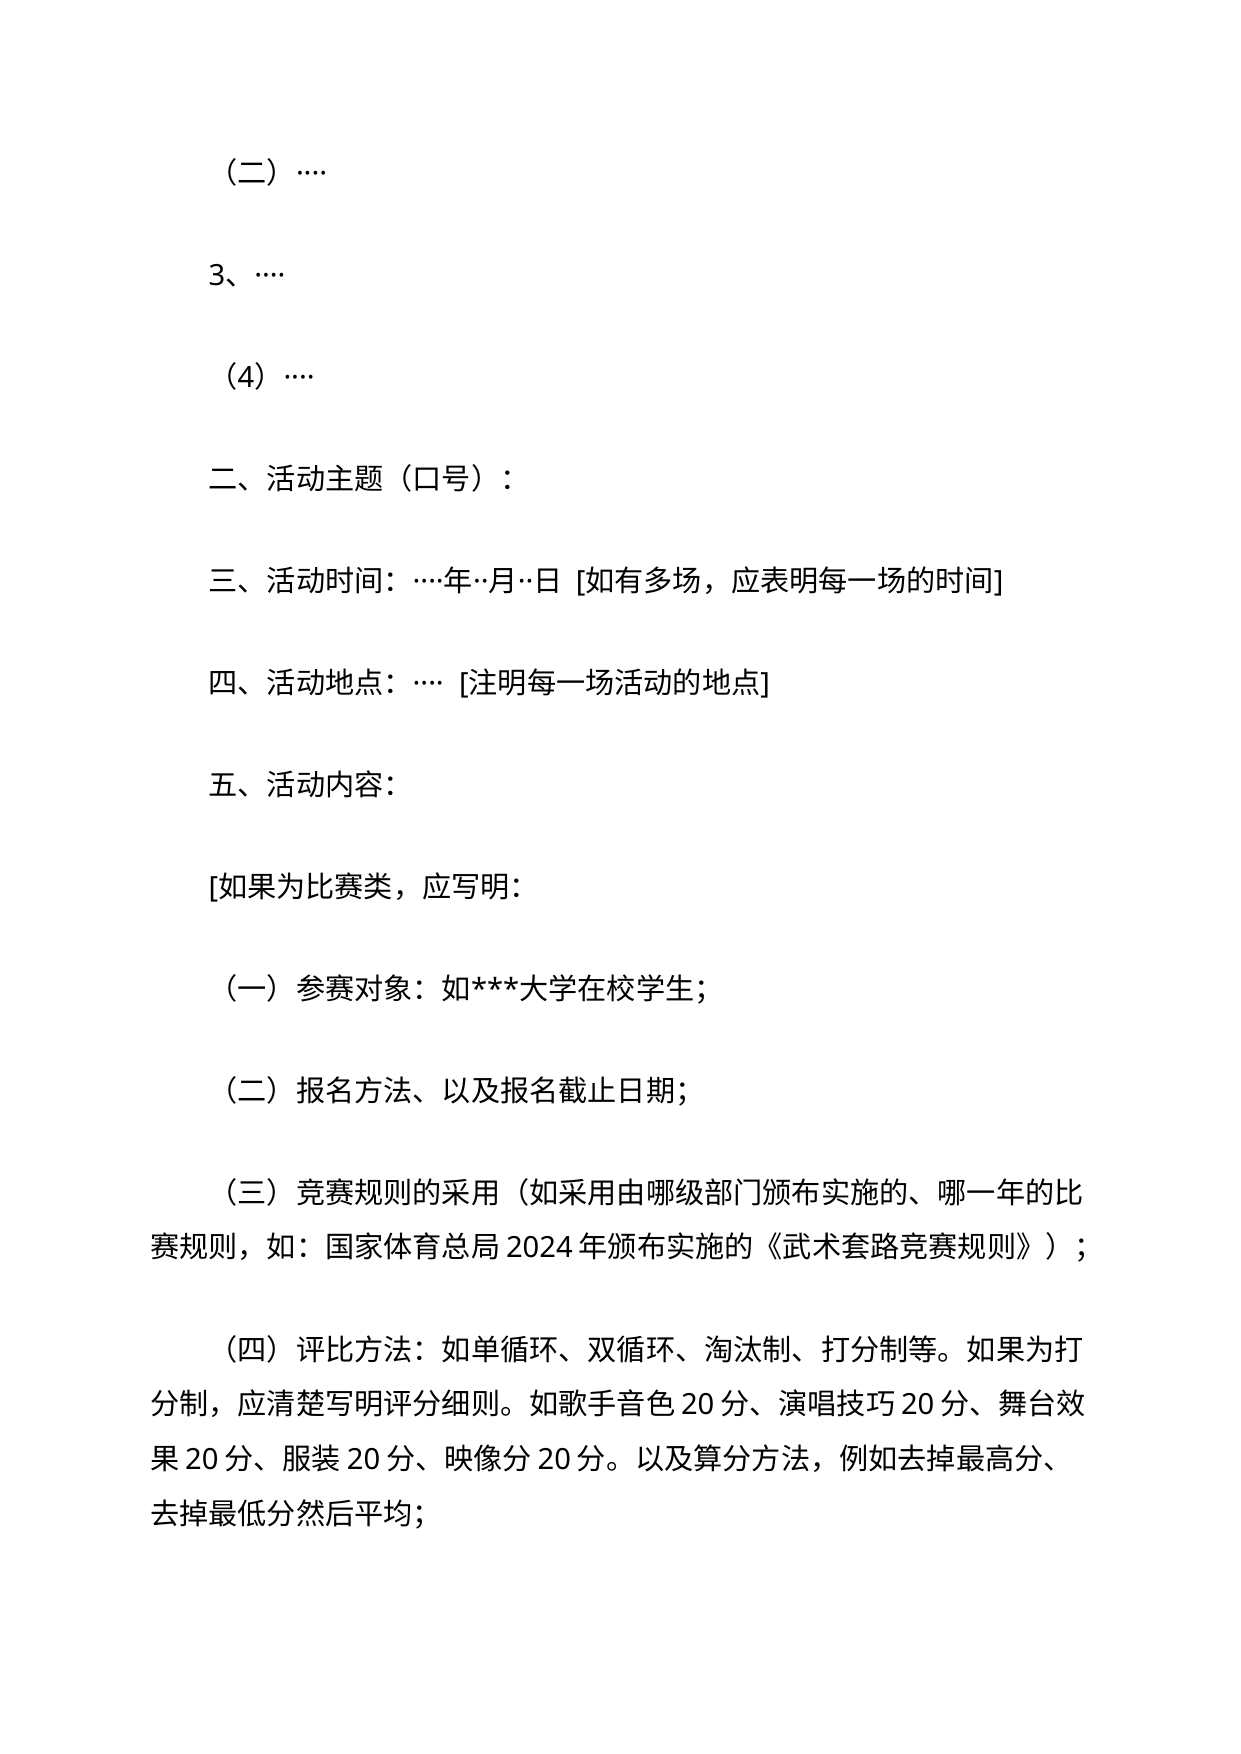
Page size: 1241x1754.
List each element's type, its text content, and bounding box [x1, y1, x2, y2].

text 四、活动地点：···· [注明每一场活动的地点] [150, 660, 1090, 702]
text 三、活动时间：····年··月··日 [如有多场，应表明每一场的时间] [150, 558, 1090, 600]
text 五、活动内容： [150, 762, 1090, 804]
text 二、活动主题（口号）： [150, 456, 1090, 498]
text （四）评比方法：如单循环、双循环、淘汰制、打分制等。如果为打分制，应清楚写明评分细则。如歌手音色20分、演唱技巧20分、舞台效果20分、服装20分、映像分20分。以及算分方法，例如去掉最高分、去掉最低分然后平均； [150, 1326, 1090, 1533]
text （二）···· [150, 150, 1090, 192]
text （一）参赛对象：如***大学在校学生； [150, 965, 1090, 1008]
text 3、···· [150, 252, 1090, 294]
text [如果为比赛类，应写明： [150, 863, 1090, 906]
text （三）竞赛规则的采用（如采用由哪级部门颁布实施的、哪一年的比赛规则，如：国家体育总局2024年颁布实施的《武术套路竞赛规则》）； [150, 1169, 1090, 1266]
text （4）···· [150, 354, 1090, 396]
text （二）报名方法、以及报名截止日期； [150, 1067, 1090, 1110]
